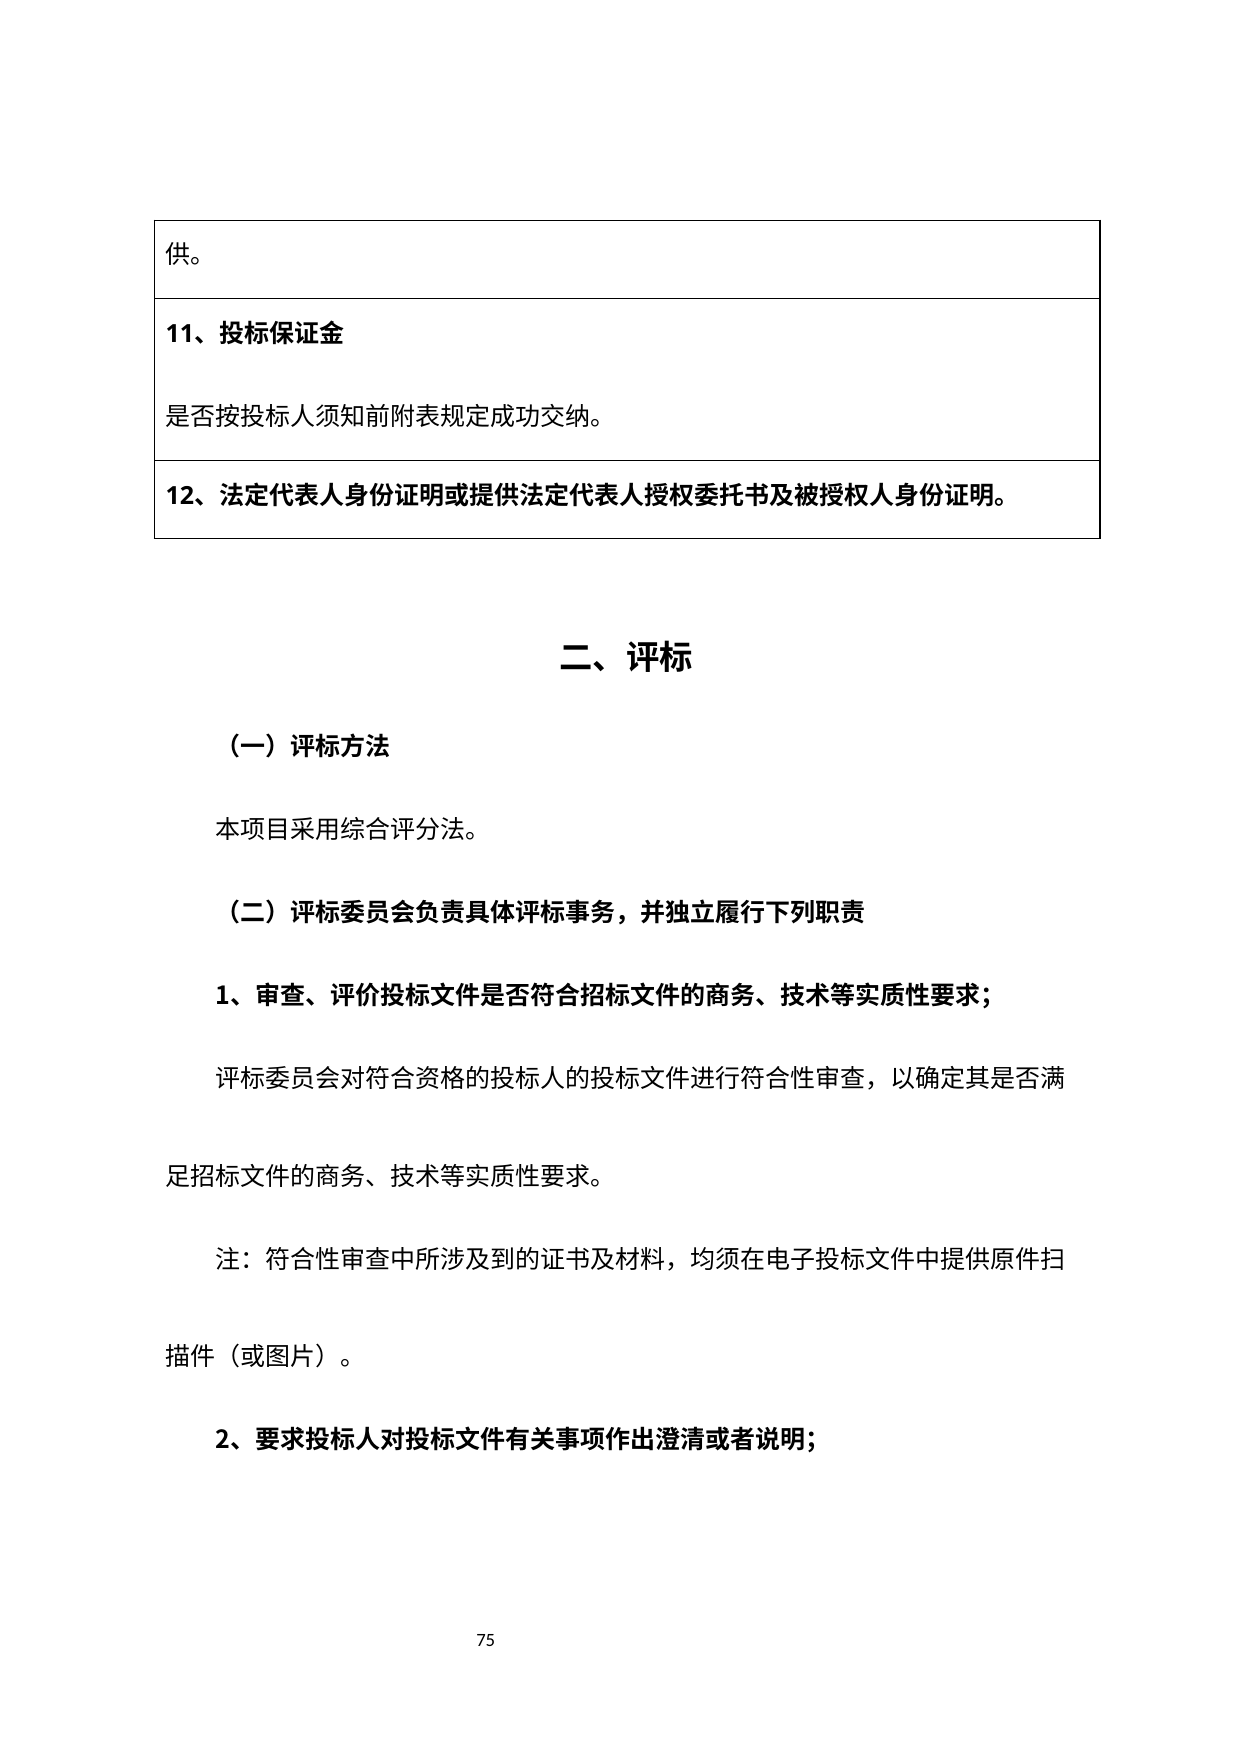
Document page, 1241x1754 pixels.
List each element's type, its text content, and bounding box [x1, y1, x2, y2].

table_cell 11、投标保证金 是否按投标人须知前附表规定成功交纳。 [155, 299, 1099, 460]
text 1、审查、评价投标文件是否符合招标文件的商务、技术等实质性要求； [165, 961, 1087, 1026]
text （二）评标委员会负责具体评标事务，并独立履行下列职责 [165, 878, 1087, 943]
text 注：符合性审查中所涉及到的证书及材料，均须在电子投标文件中提供原件扫描件（或图片）。 [165, 1225, 1087, 1387]
text 评标委员会对符合资格的投标人的投标文件进行符合性审查，以确定其是否满足招标文件的商务、技术等实质性要求。 [165, 1044, 1087, 1207]
text 2、要求投标人对投标文件有关事项作出澄清或者说明； [165, 1405, 1087, 1470]
text 二、评标 [165, 622, 1087, 687]
table_cell 12、法定代表人身份证明或提供法定代表人授权委托书及被授权人身份证明。 [155, 461, 1099, 538]
text 本项目采用综合评分法。 [165, 795, 1087, 860]
text （一）评标方法 [165, 712, 1087, 777]
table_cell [155, 221, 1099, 298]
